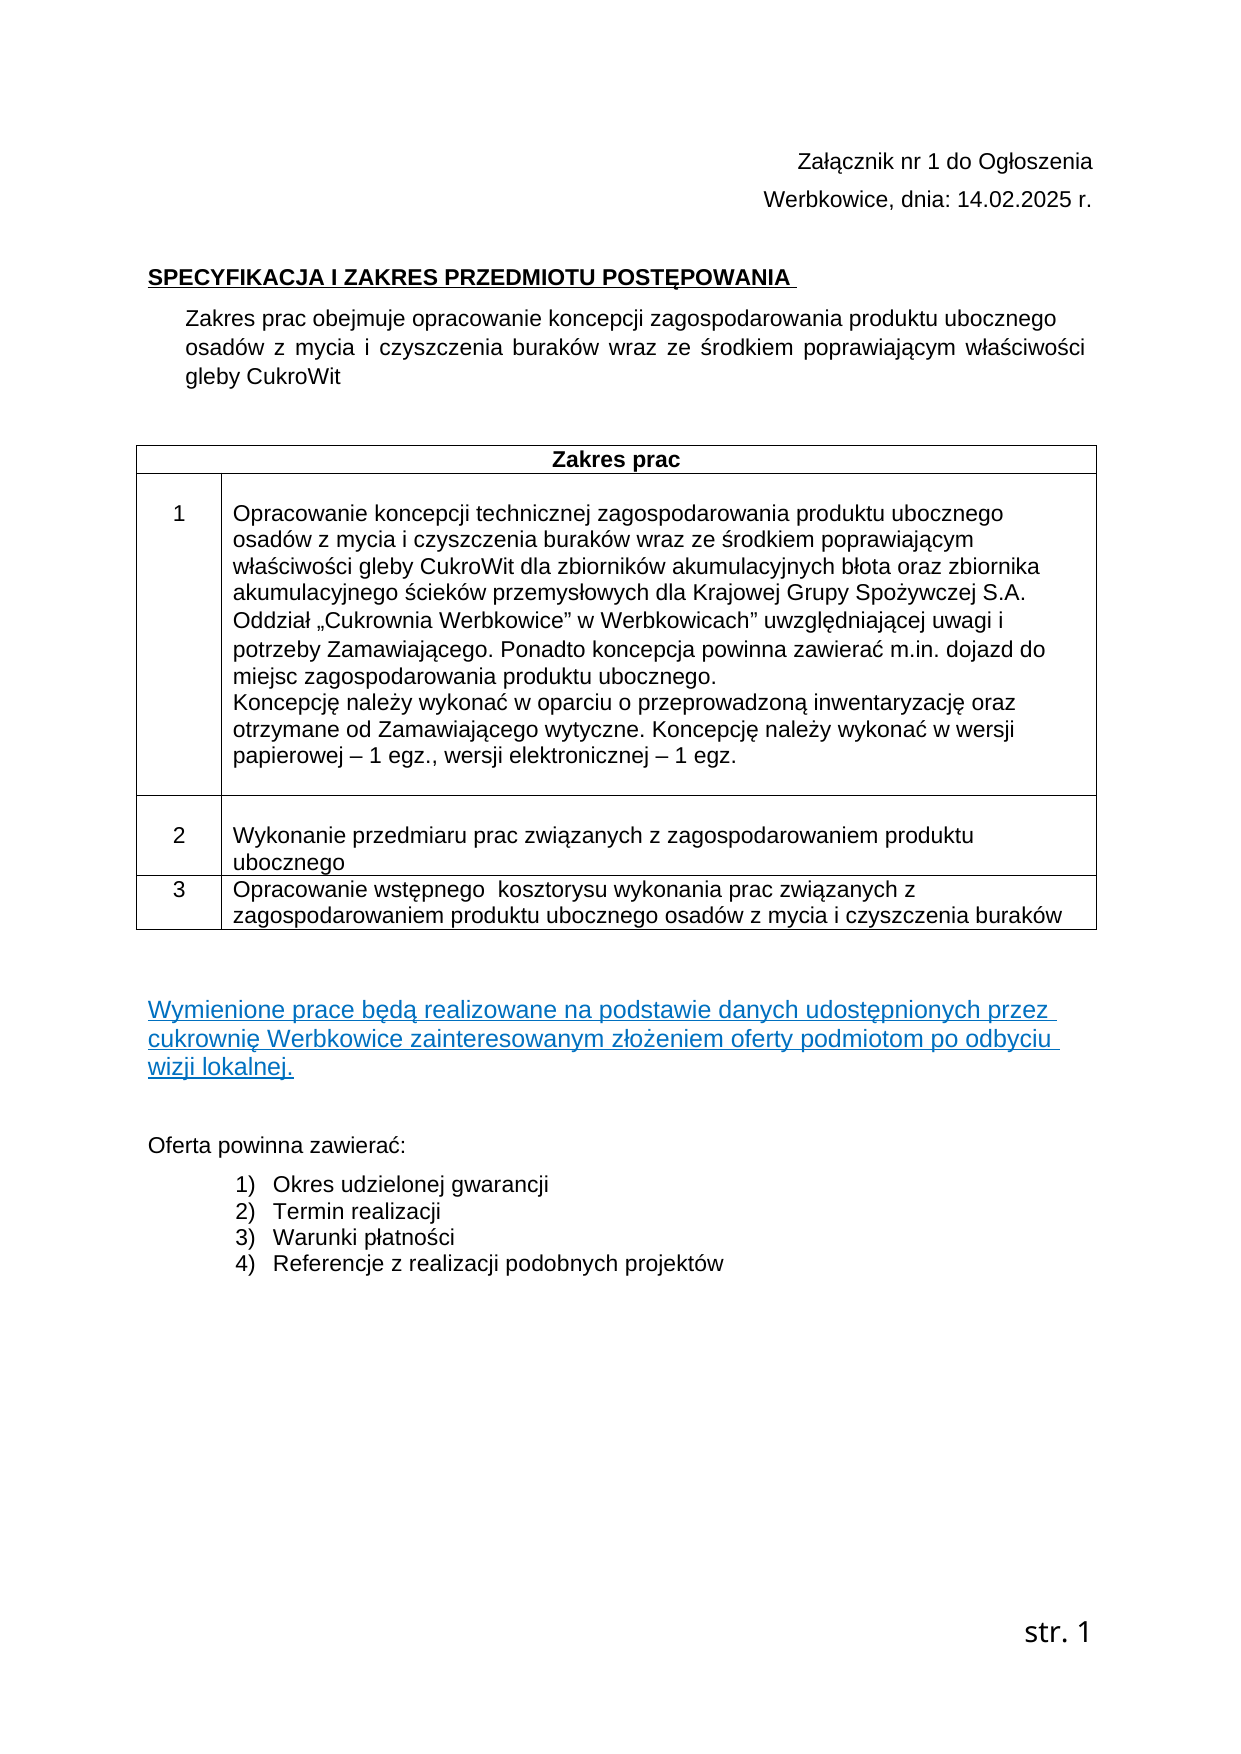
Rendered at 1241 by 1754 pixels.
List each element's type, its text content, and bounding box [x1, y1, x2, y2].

text Wymienione prace będą realizowane na podstawie danych udostępnionych przez cukrownię Werbkowice zainteresowanym złożeniem oferty podmiotom po odbyciu wizji lokalnej. [148, 995, 1093, 1081]
table_cell 1 [137, 474, 221, 795]
list Warunki płatności [235, 1224, 1093, 1250]
list Okres udzielonej gwarancji [235, 1171, 1093, 1198]
text Werbkowice, dnia: 14.02.2025 r. [148, 186, 1093, 213]
table_cell Wykonanie przedmiaru prac związanych z zagospodarowaniem produktu ubocznego [222, 796, 1096, 875]
text Oferta powinna zawierać: [148, 1132, 1093, 1159]
text osadów z mycia i czyszczenia buraków wraz ze środkiem poprawiającym właściwości gleby CukroWit [185, 332, 1087, 390]
text Zakres prac obejmuje opracowanie koncepcji zagospodarowania produktu ubocznego [185, 303, 1087, 332]
table_cell 2 [137, 796, 221, 875]
list Referencje z realizacji podobnych projektów [235, 1250, 1093, 1277]
table_cell Opracowanie koncepcji technicznej zagospodarowania produktu ubocznego osadów z mycia i czyszczenia buraków wraz ze środkiem poprawiającym właściwości gleby CukroWit dla zbiorników akumulacyjnych błota oraz zbiornika akumulacyjnego ścieków przemysłowych dla Krajowej Grupy Spożywczej S.A. Oddział „Cukrownia Werbkowice” w Werbkowicach” uwzględniającej uwagi i potrzeby Zamawiającego. Ponadto koncepcja powinna zawierać m.in. dojazd do miejsc zagospodarowania produktu ubocznego. Koncepcję należy wykonać w oparciu o przeprowadzoną inwentaryzację oraz otrzymane od Zamawiającego wytyczne. Koncepcję należy wykonać w wersji papierowej – 1 egz., wersji elektronicznej – 1 egz. [222, 474, 1096, 795]
text Załącznik nr 1 do Ogłoszenia [148, 148, 1093, 174]
text SPECYFIKACJA I ZAKRES PRZEDMIOTU POSTĘPOWANIA [148, 264, 1093, 291]
list Termin realizacji [235, 1198, 1093, 1224]
table_cell Opracowanie wstępnego kosztorysu wykonania prac związanych z zagospodarowaniem produktu ubocznego osadów z mycia i czyszczenia buraków [222, 876, 1096, 928]
table_header Zakres prac [137, 446, 1096, 473]
table_cell 3 [137, 876, 221, 928]
